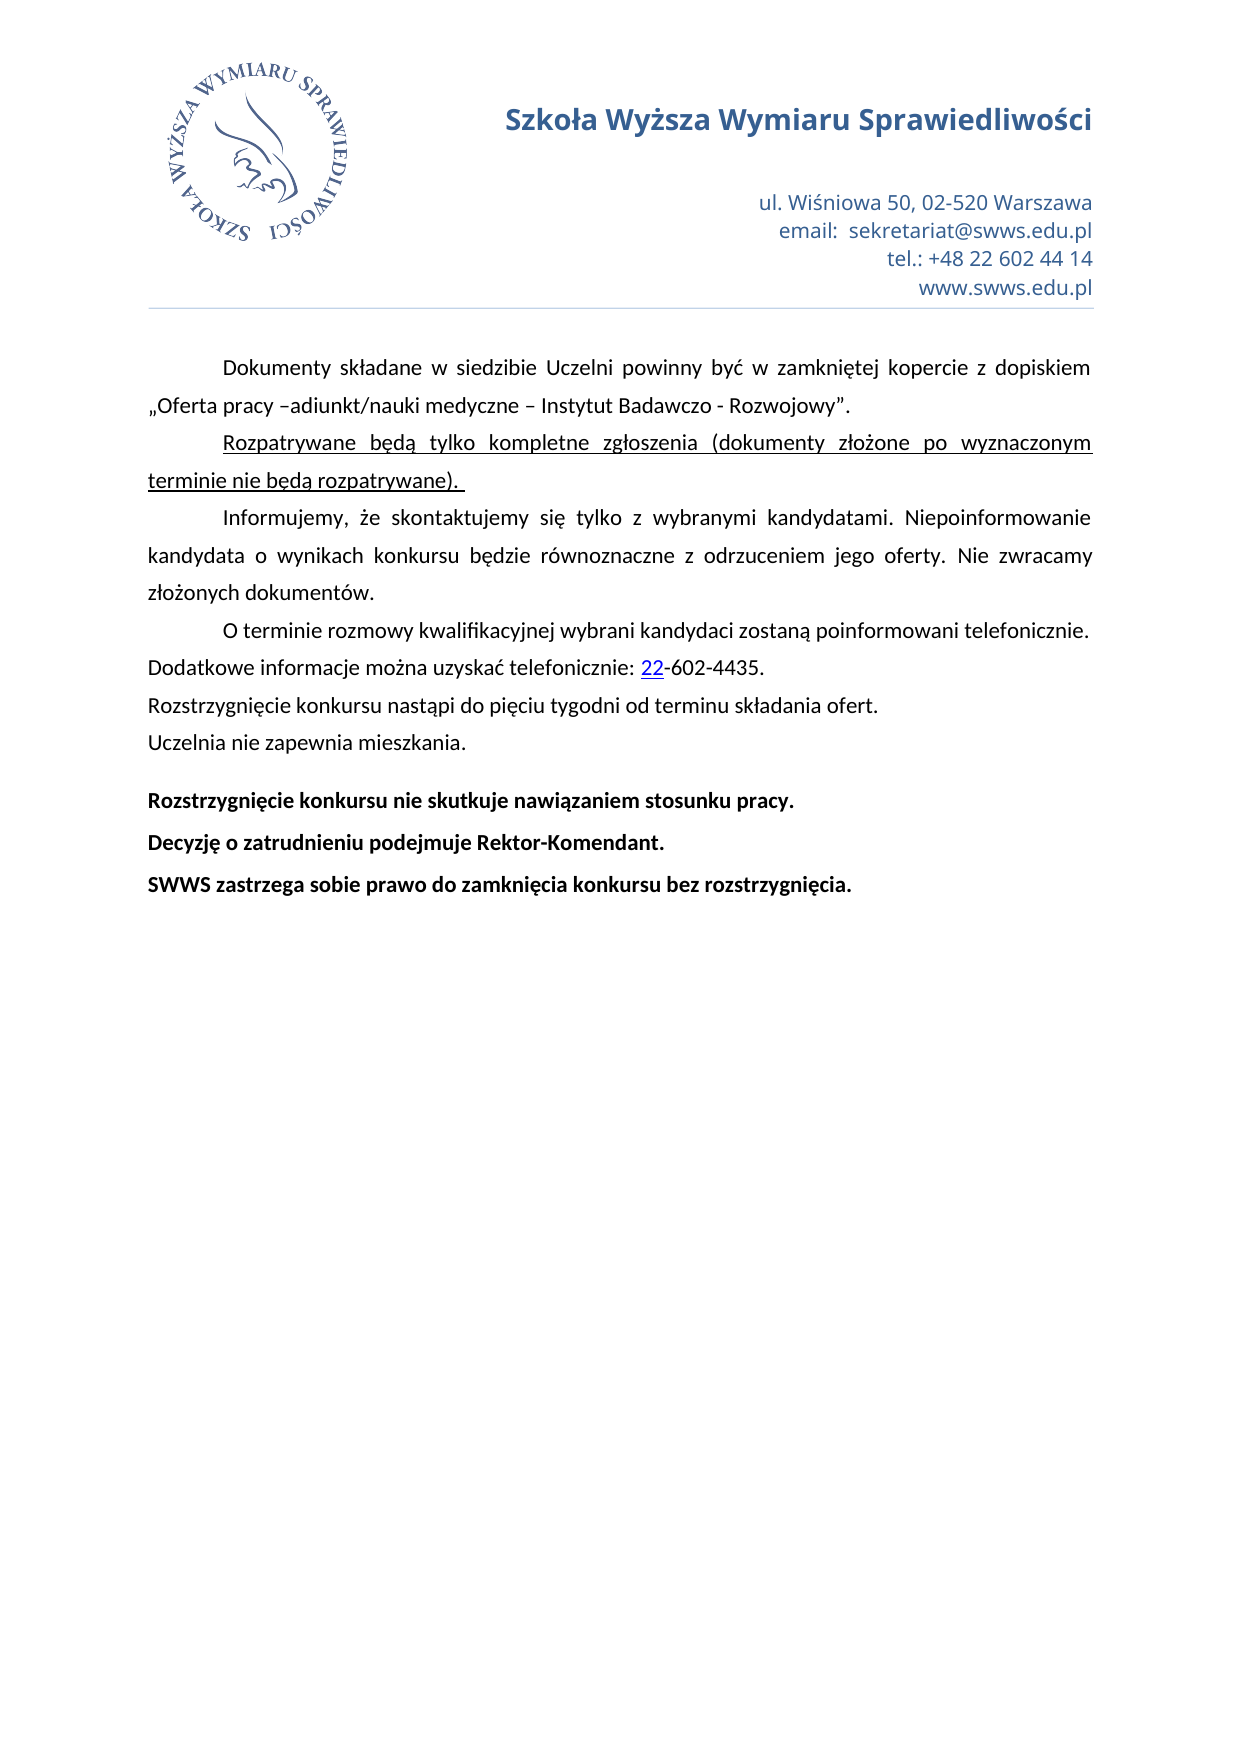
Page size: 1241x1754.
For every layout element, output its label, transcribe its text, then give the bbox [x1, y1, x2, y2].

picture [167, 62, 347, 241]
text Uczelnia nie zapewnia mieszkania. [148, 721, 1093, 758]
text Rozstrzygnięcie konkursu nie skutkuje nawiązaniem stosunku pracy. [148, 786, 1093, 814]
text SWWS zastrzega sobie prawo do zamknięcia konkursu bez rozstrzygnięcia. [148, 870, 1093, 898]
text Decyzję o zatrudnieniu podejmuje Rektor-Komendant. [148, 828, 1093, 856]
text O terminie rozmowy kwalifikacyjnej wybrani kandydaci zostaną poinformowani telefonicznie. [148, 608, 1093, 646]
text Rozstrzygnięcie konkursu nastąpi do pięciu tygodni od terminu składania ofert. [148, 683, 1093, 721]
text Dokumenty składane w siedzibie Uczelni powinny być w zamkniętej kopercie z dopiskiem „Oferta pracy –adiunkt/nauki medyczne – Instytut Badawczo - Rozwojowy”. [148, 346, 1093, 421]
text Informujemy, że skontaktujemy się tylko z wybranymi kandydatami. Niepoinformowanie kandydata o wynikach konkursu będzie równoznaczne z odrzuceniem jego oferty. Nie zwracamy złożonych dokumentów. [148, 496, 1093, 608]
text Dodatkowe informacje można uzyskać telefonicznie: 22-602-4435. [148, 646, 1093, 683]
text Rozpatrywane będą tylko kompletne zgłoszenia (dokumenty złożone po wyznaczonym terminie nie będą rozpatrywane). [148, 421, 1093, 496]
